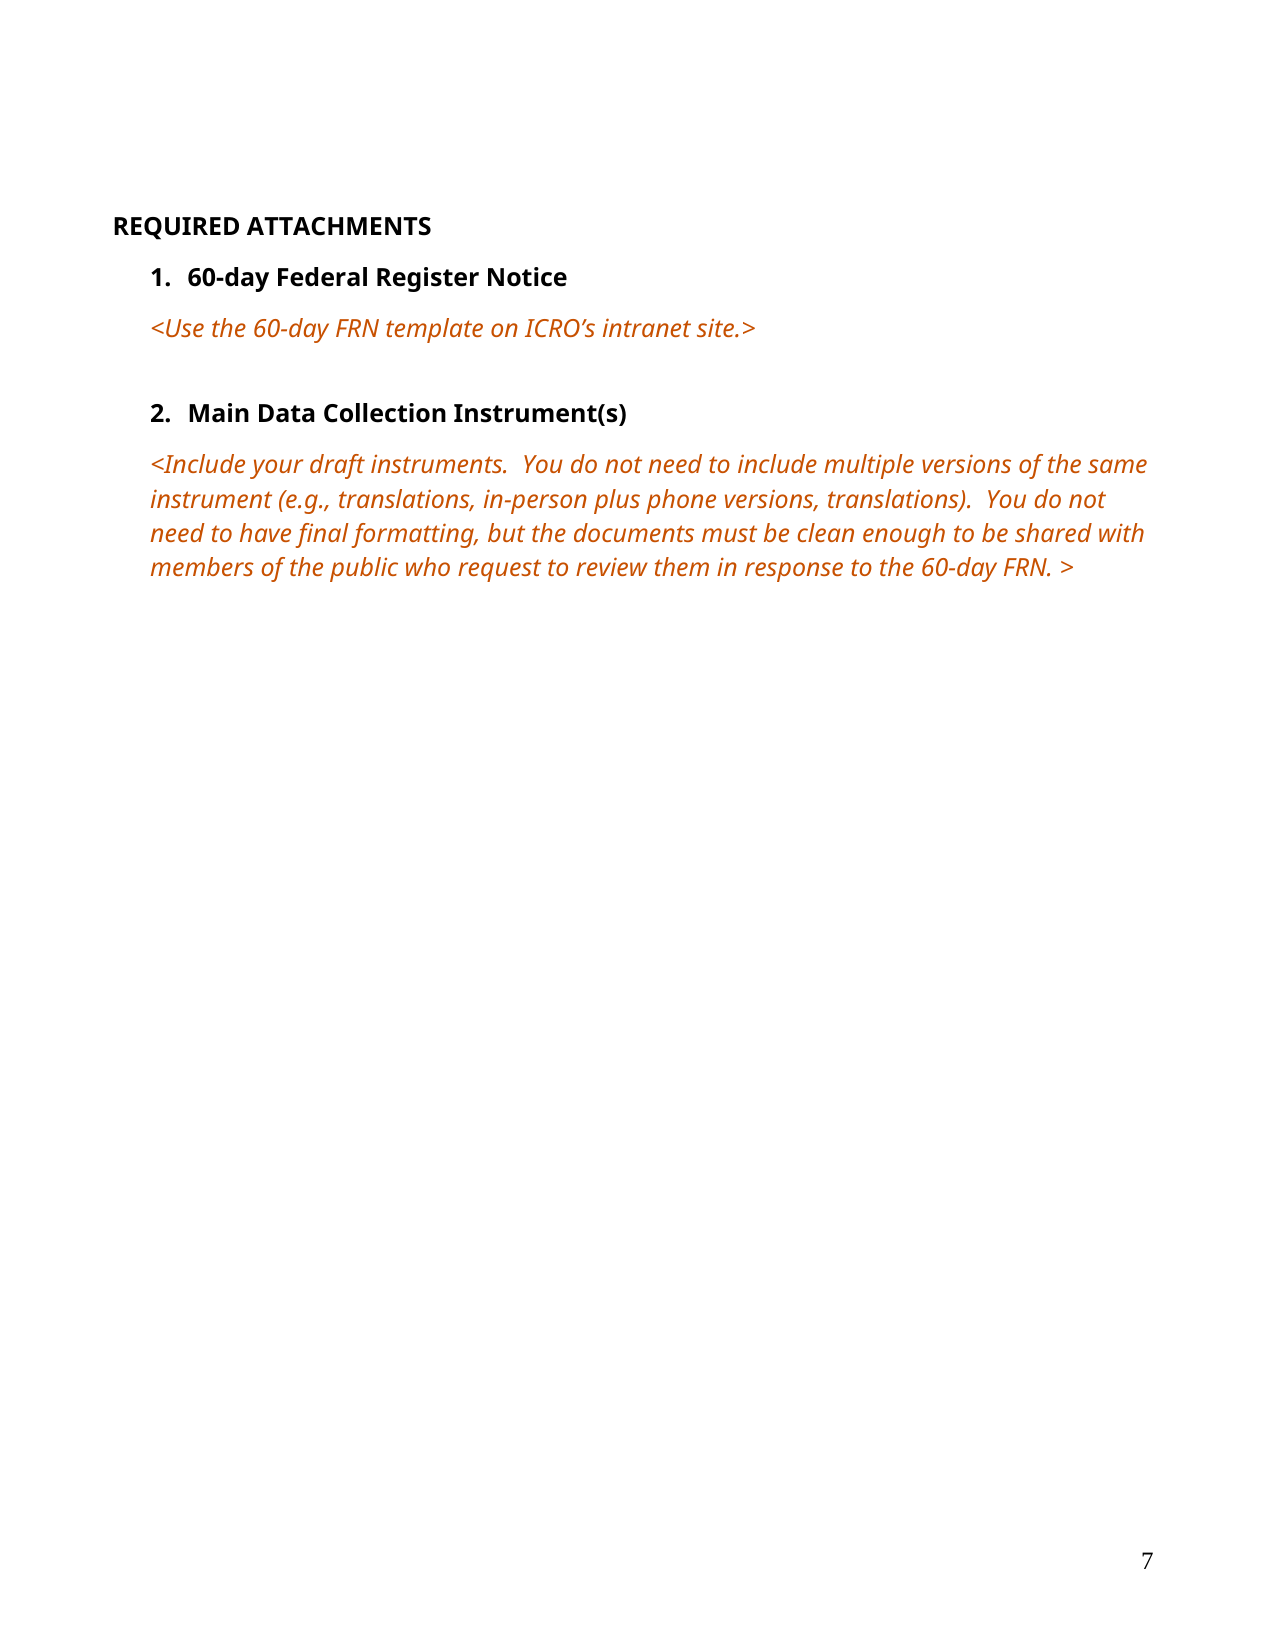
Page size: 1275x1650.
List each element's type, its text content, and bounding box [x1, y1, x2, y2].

text REQUIRED ATTACHMENTS [112, 209, 1153, 243]
list Main Data Collection Instrument(s) [150, 396, 1153, 430]
list 60-day Federal Register Notice [150, 260, 1153, 294]
text <Include your draft instruments. You do not need to include multiple versions of the same instrument (e.g., translations, in-person plus phone versions, translations). You do not need to have final formatting, but the documents must be clean enough to be shared with members of the public who request to review them in response to the 60-day FRN. > [150, 447, 1153, 583]
text <Use the 60-day FRN template on ICRO’s intranet site.> [150, 311, 1153, 345]
